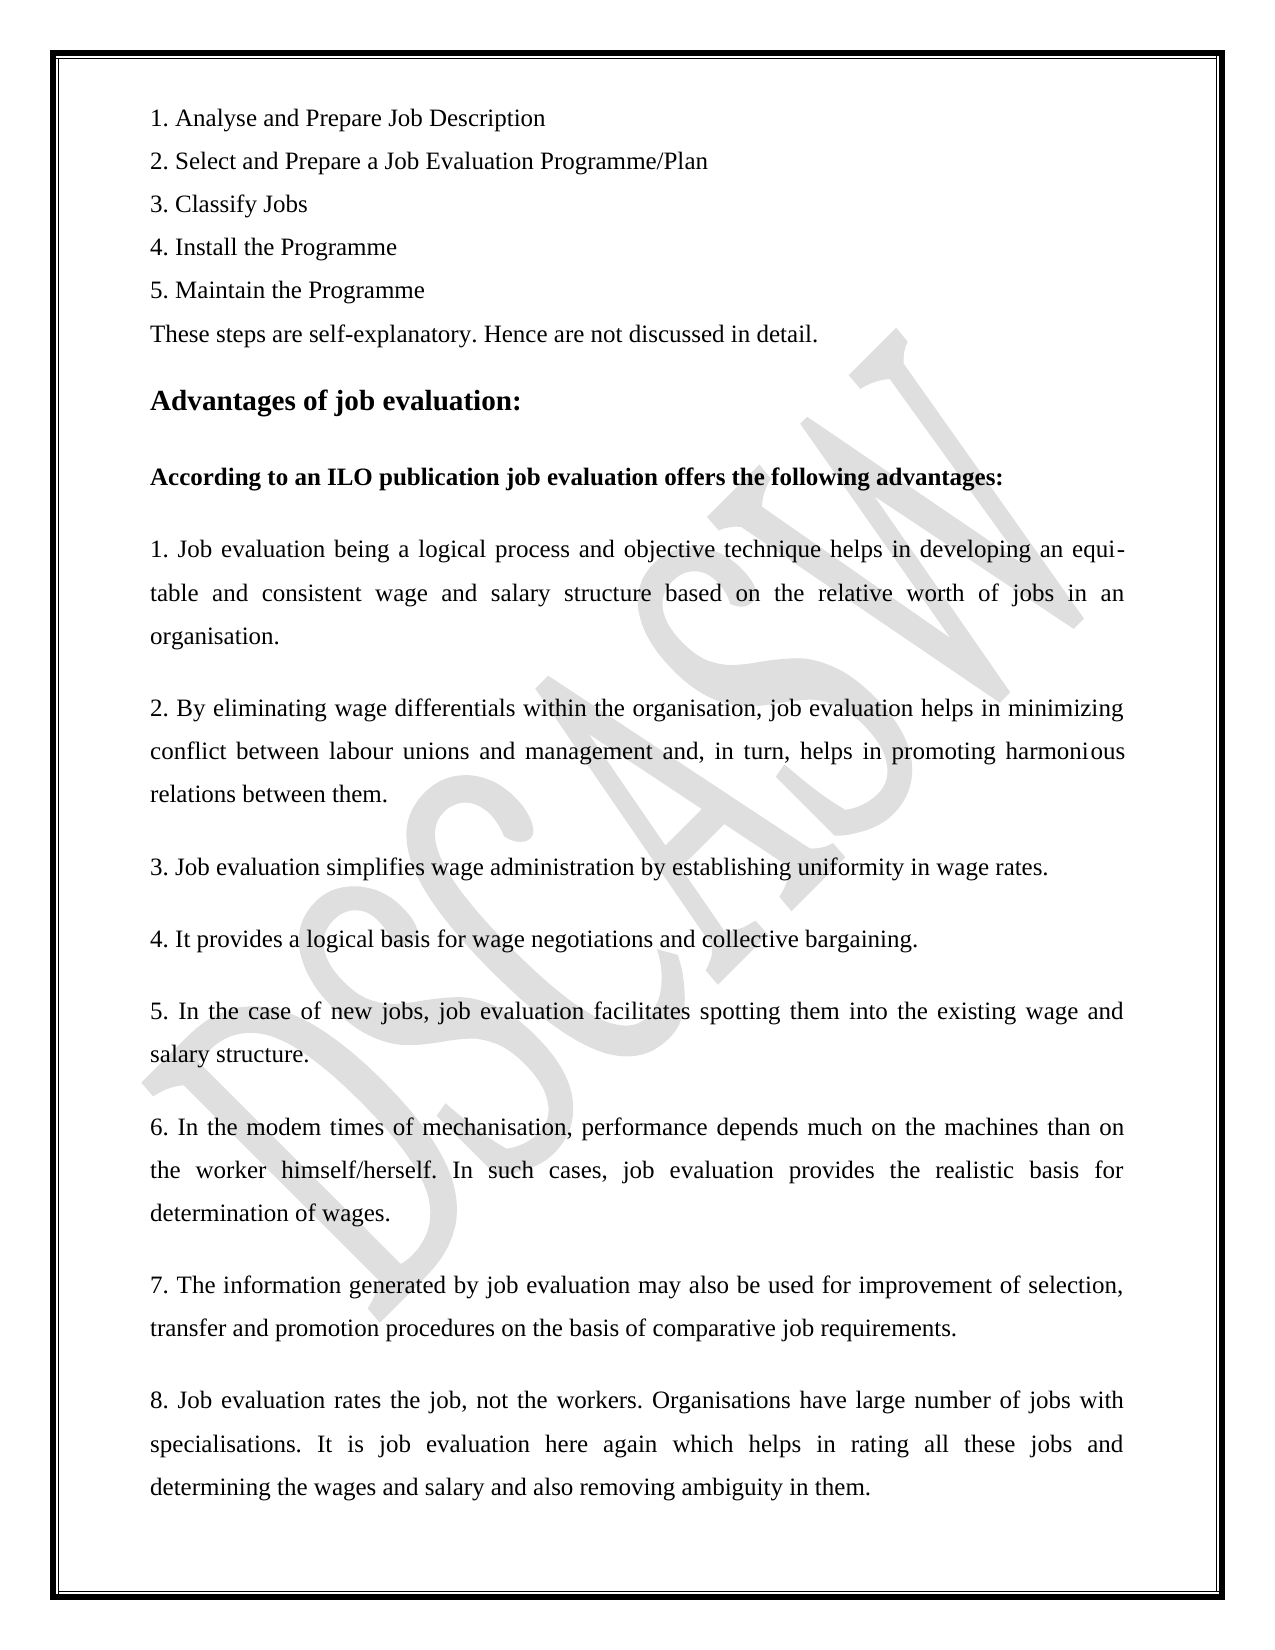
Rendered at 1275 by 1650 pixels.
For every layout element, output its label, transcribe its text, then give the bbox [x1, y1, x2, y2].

text 7. The information generated by job evaluation may also be used for improvement of selection, transfer and promotion procedures on the basis of comparative job requirements. [150, 1270, 1125, 1342]
text 8. Job evaluation rates the job, not the workers. Organisations have large number of jobs with specialisations. It is job evaluation here again which helps in rating all these jobs and determining the wages and salary and also removing ambiguity in them. [150, 1386, 1125, 1501]
text 4. It provides a logical basis for wage negotiations and collective bargaining. [150, 924, 1125, 953]
text 2. Select and Prepare a Job Evaluation Programme/Plan [150, 146, 1125, 175]
text 2. By eliminating wage differentials within the organisation, job evaluation helps in minimizing conflict between labour unions and management and, in turn, helps in promoting harmonious relations between them. [150, 693, 1125, 808]
text 1. Job evaluation being a logical process and objective technique helps in developing an equitable and consistent wage and salary structure based on the relative worth of jobs in an organisation. [150, 534, 1125, 649]
text 5. In the case of new jobs, job evaluation facilitates spotting them into the existing wage and salary structure. [150, 996, 1125, 1068]
text According to an ILO publication job evaluation offers the following advantages: [150, 462, 1125, 491]
text 1. Analyse and Prepare Job Description [150, 103, 1125, 132]
text 3. Classify Jobs [150, 189, 1125, 218]
text 5. Maintain the Programme [150, 276, 1125, 304]
text 3. Job evaluation simplifies wage administration by establishing uniformity in wage rates. [150, 852, 1125, 880]
text 4. Install the Programme [150, 232, 1125, 261]
text These steps are self-explanatory. Hence are not discussed in detail. [150, 319, 1125, 347]
text 6. In the modem times of mechanisation, performance depends much on the machines than on the worker himself/herself. In such cases, job evaluation provides the realistic basis for determination of wages. [150, 1112, 1125, 1227]
subtitle Advantages of job evaluation: [150, 383, 1125, 416]
